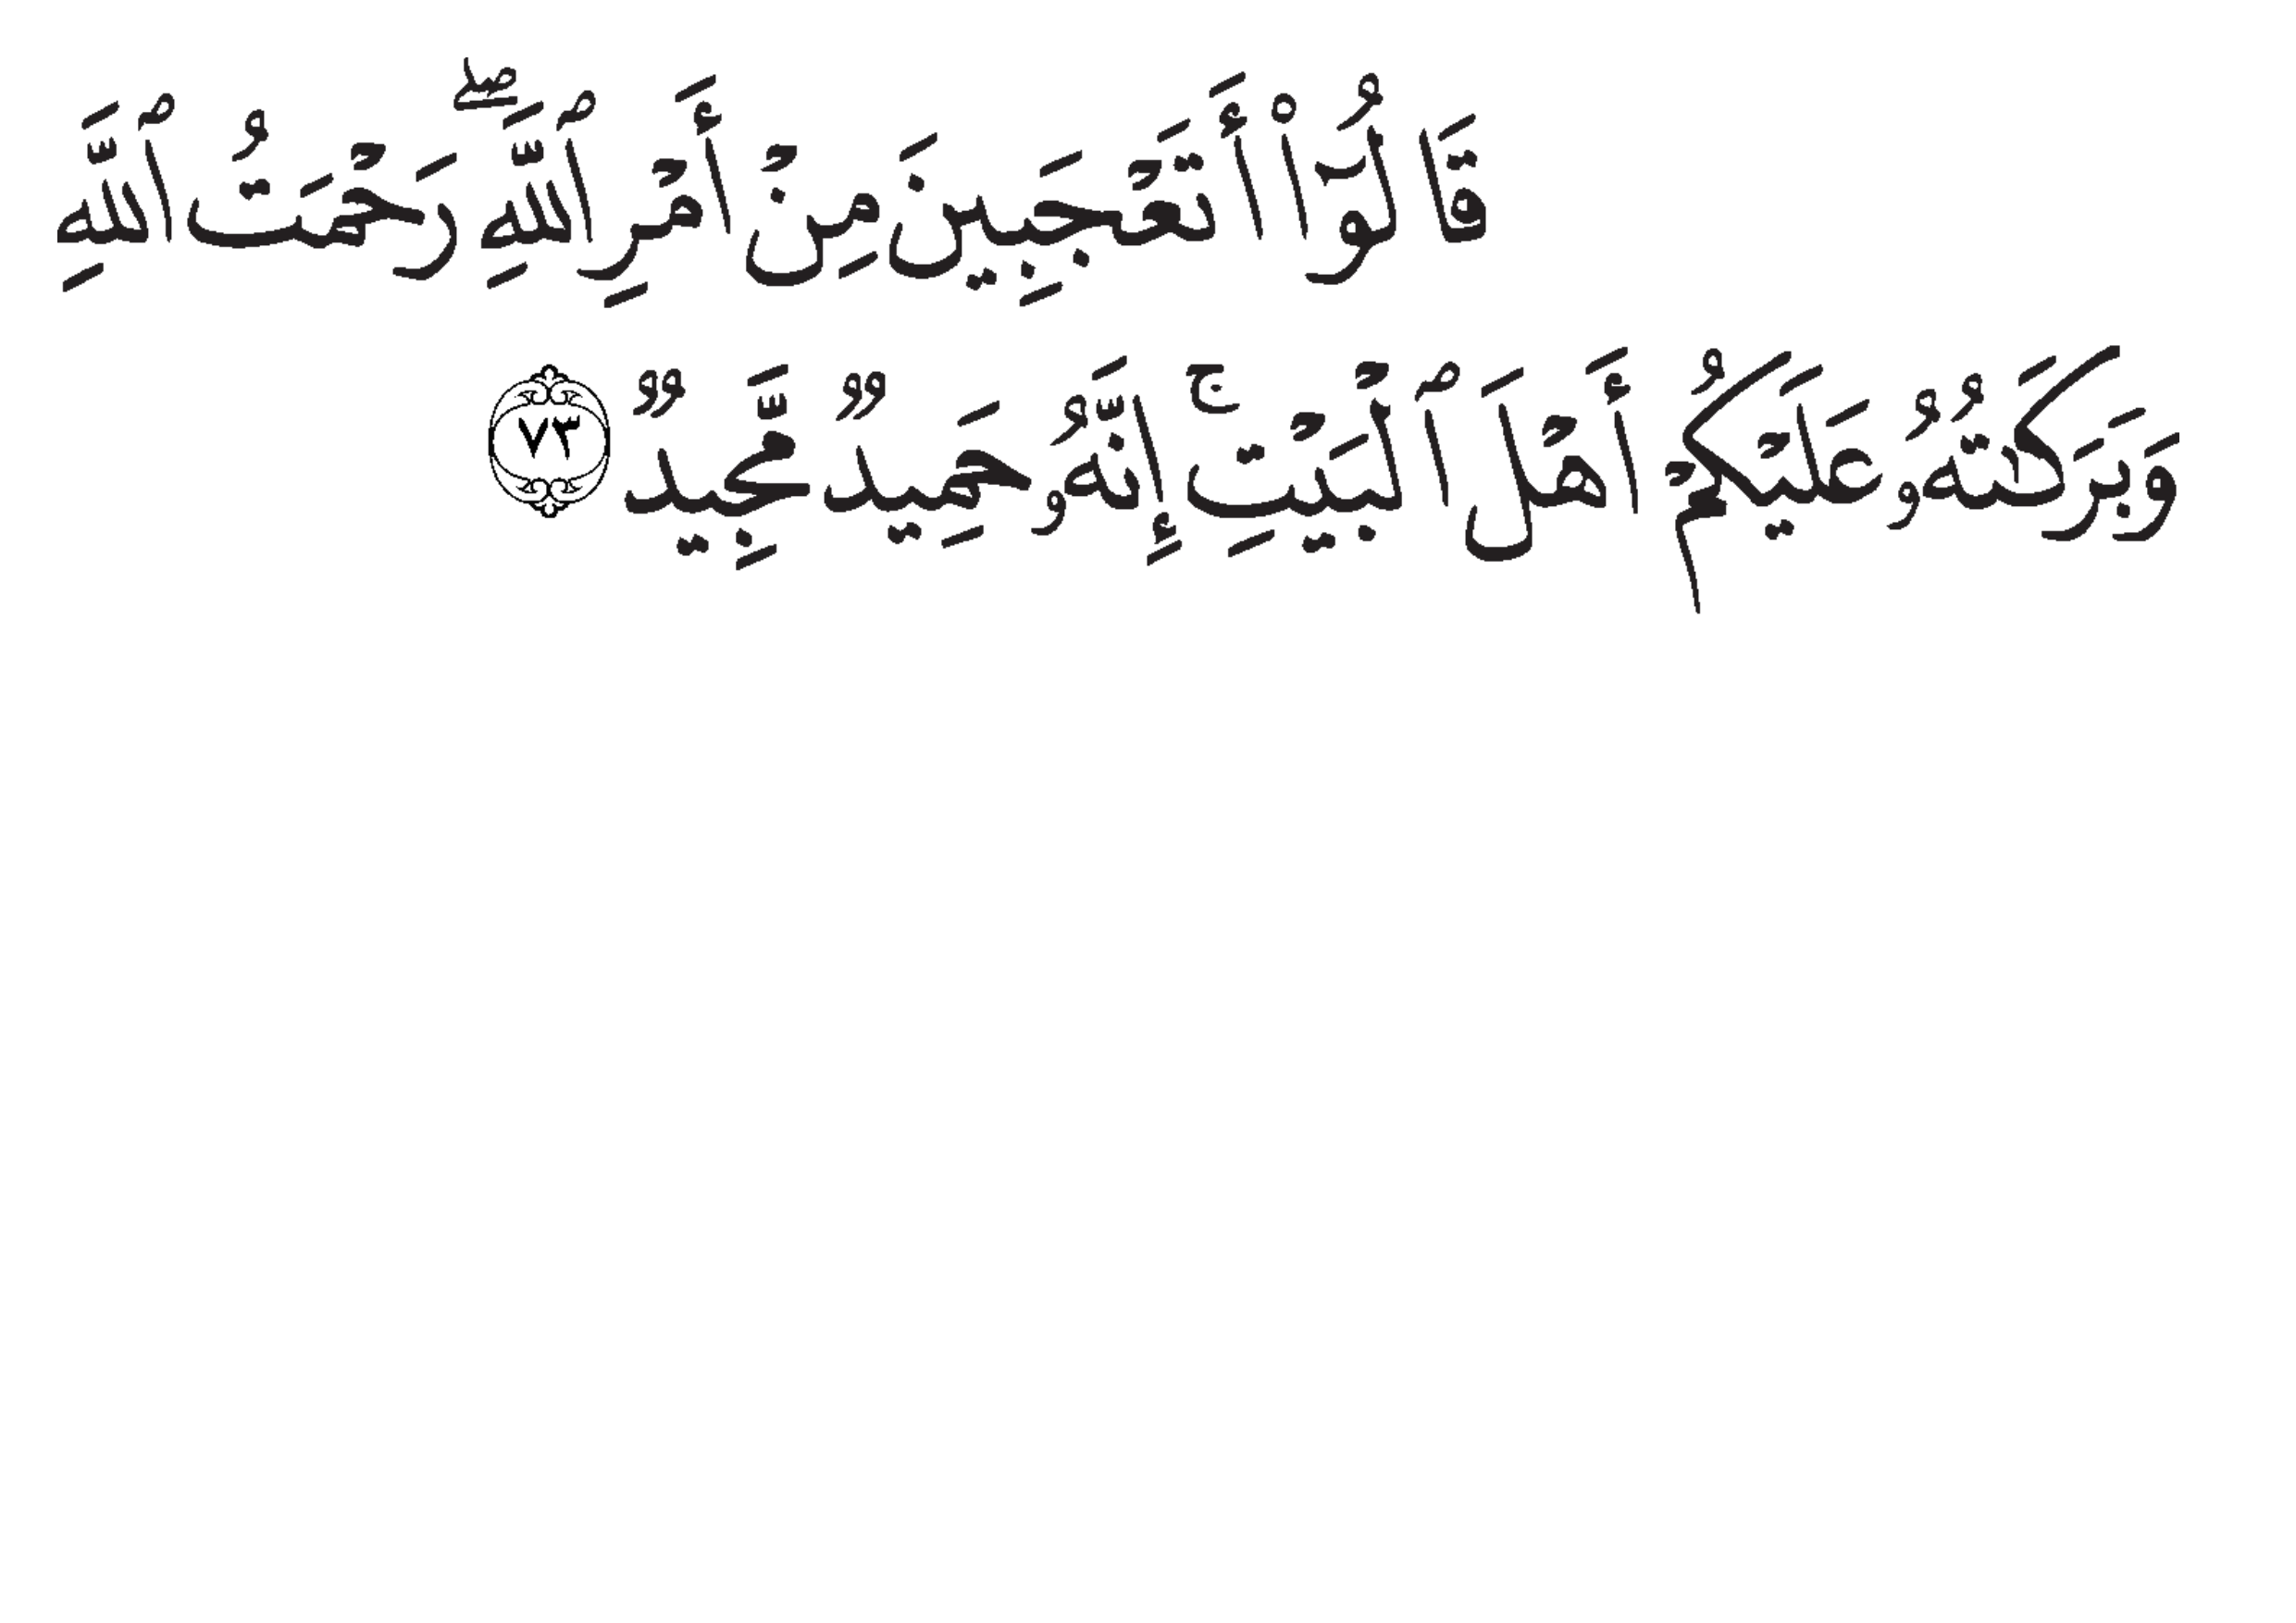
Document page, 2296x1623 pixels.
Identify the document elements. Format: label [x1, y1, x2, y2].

picture [57, 57, 2179, 615]
